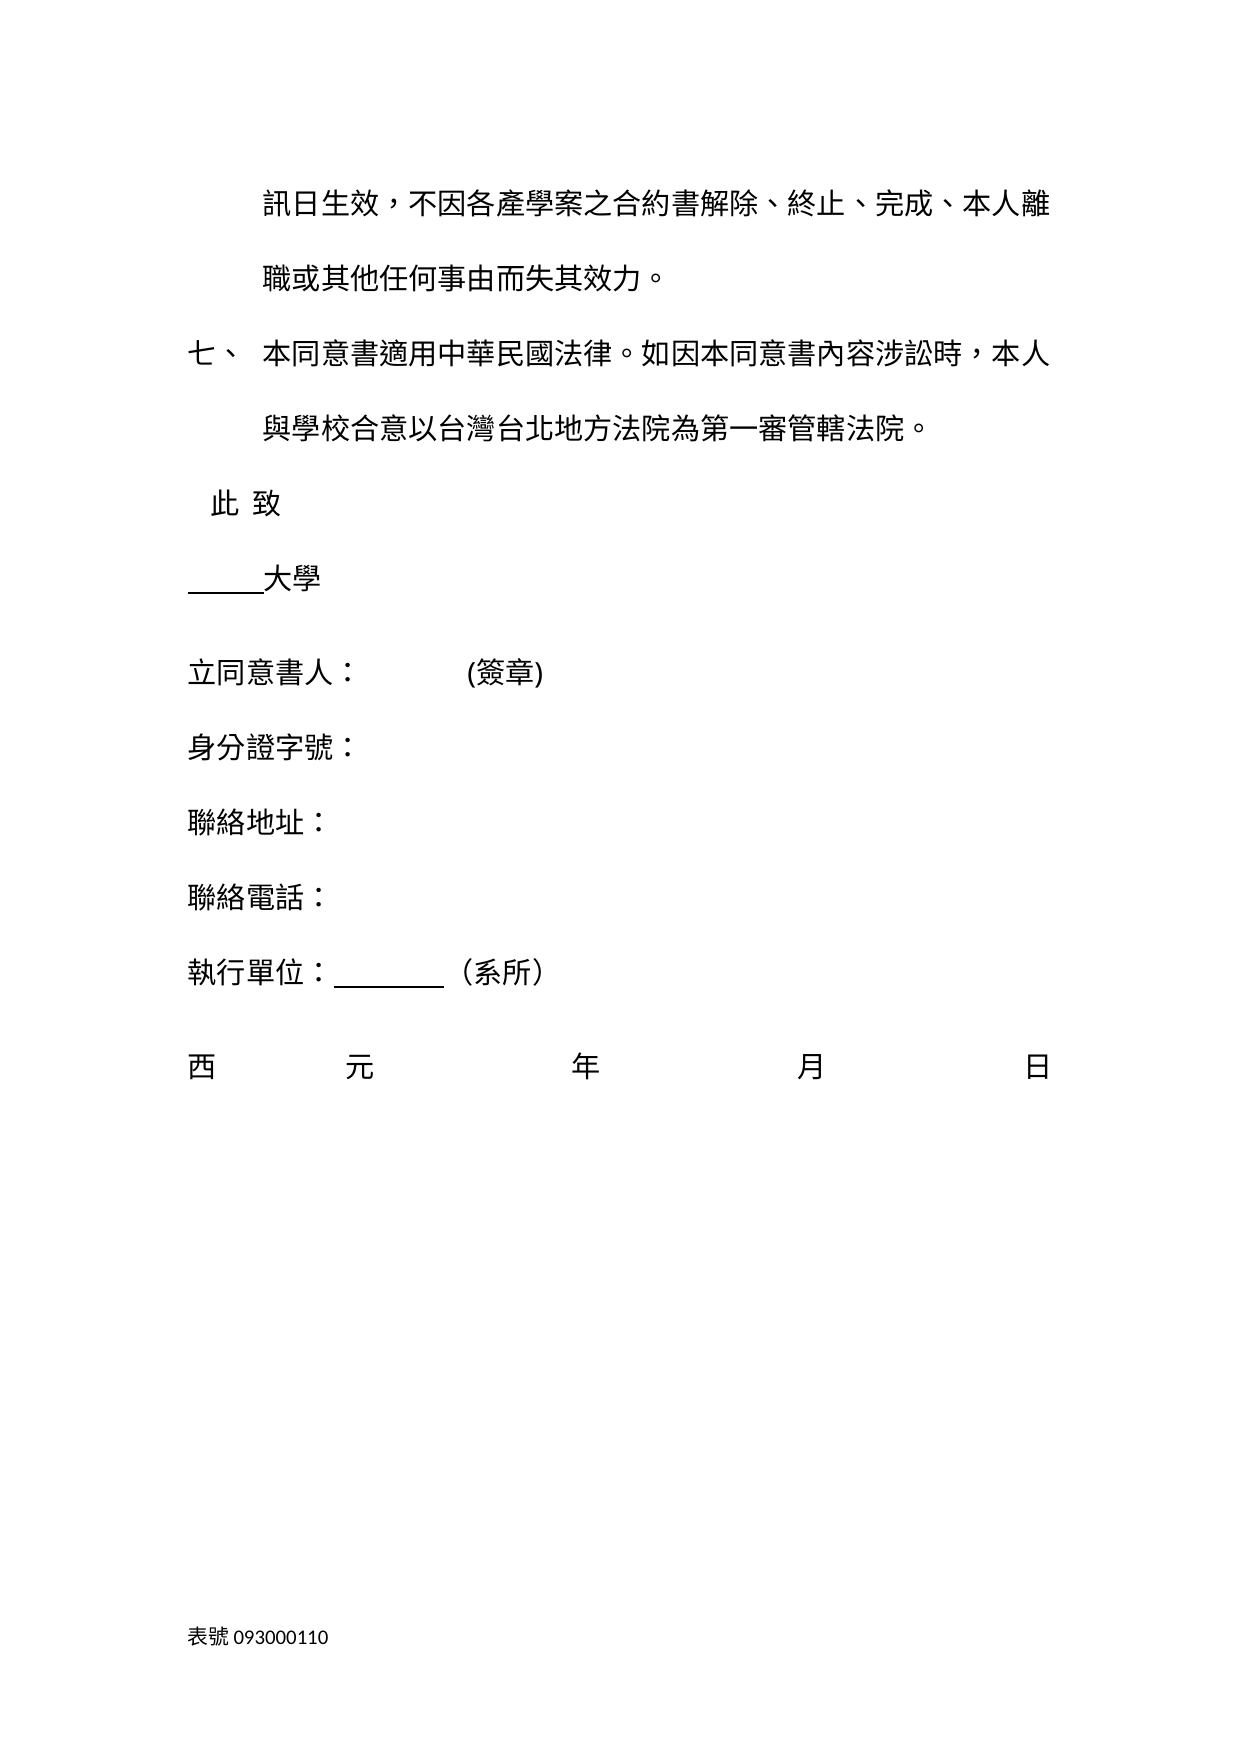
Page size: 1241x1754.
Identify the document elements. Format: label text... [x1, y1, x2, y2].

text 立同意書人： (簽章) [187, 633, 1053, 708]
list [187, 164, 1053, 314]
text 身分證字號： [187, 708, 1053, 783]
text 西 元 年 月 日 [187, 1027, 1053, 1102]
text 大學 [187, 539, 1053, 614]
list 本同意書適用中華民國法律。如因本同意書內容涉訟時，本人與學校合意以台灣台北地方法院為第一審管轄法院。 [187, 314, 1053, 464]
text 聯絡電話： [187, 858, 1053, 933]
text 執行單位： （系所） [187, 933, 1053, 1008]
text 聯絡地址： [187, 783, 1053, 858]
text 此 致 [187, 464, 1053, 539]
